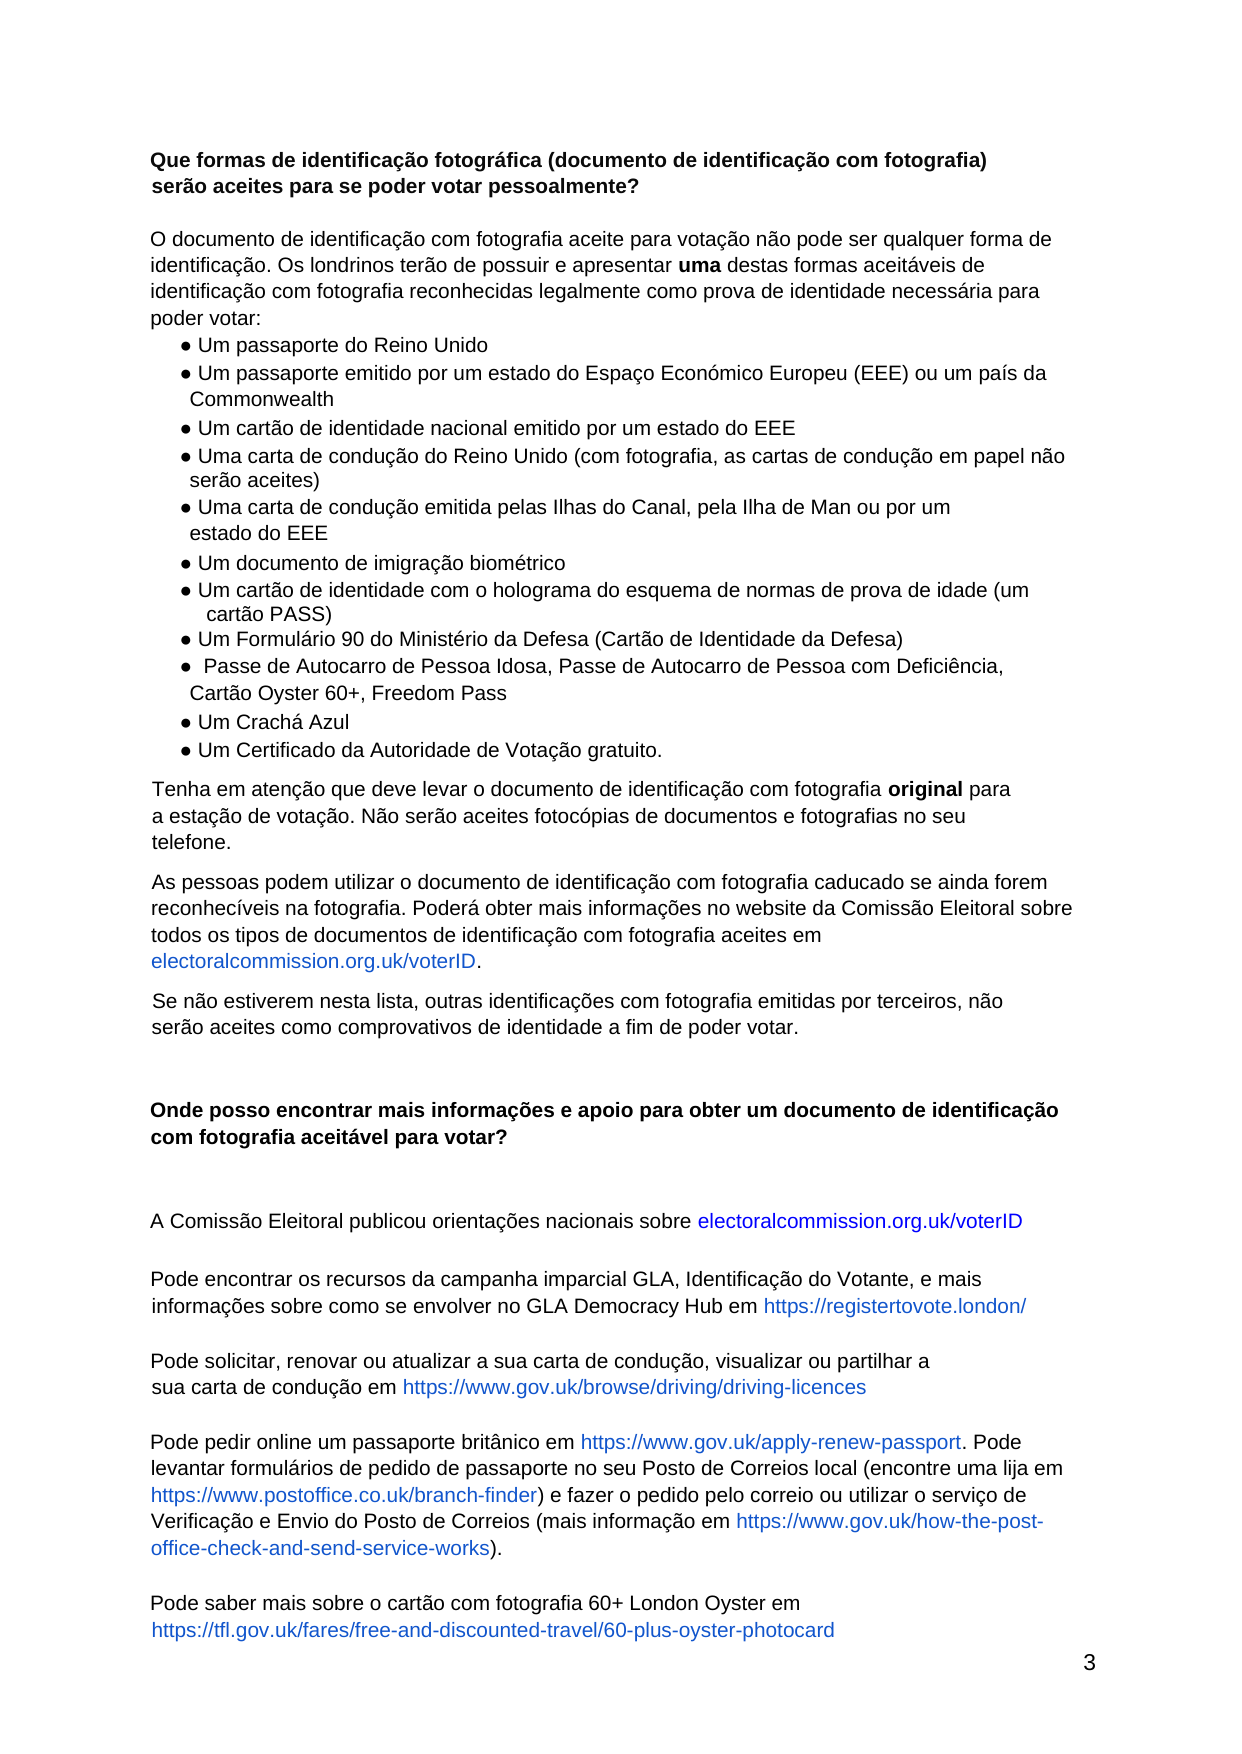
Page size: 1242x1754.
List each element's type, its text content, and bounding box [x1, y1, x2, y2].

text Pode solicitar, renovar ou atualizar a sua carta de condução, visualizar ou partilhar a sua carta de condução em https://www.gov.uk/browse/driving/driving-licences [150, 1348, 933, 1399]
text ● Um Formulário 90 do Ministério da Defesa (Cartão de Identidade da Defesa) [179, 627, 1089, 651]
text O documento de identificação com fotografia aceite para votação não pode ser qualquer forma de identificação. Os londrinos terão de possuir e apresentar uma destas formas aceitáveis de identificação com fotografia reconhecidas legalmente como prova de identidade necessária para poder votar: [150, 227, 1088, 330]
text ● Um Crachá Azul [179, 710, 1044, 734]
text A Comissão Eleitoral publicou orientações nacionais sobre electoralcommission.org.uk/voterID [150, 1209, 1061, 1233]
text ● Um Certificado da Autoridade de Votação gratuito. [179, 738, 1096, 762]
text Pode pedir online um passaporte britânico em https://www.gov.uk/apply-renew-passport. Pode levantar formulários de pedido de passaporte no seu Posto de Correios local (encontre uma lija em https://www.postoffice.co.uk/branch-finder) e fazer o pedido pelo correio ou utilizar o serviço de Verificação e Envio do Posto de Correios (mais informação em https://www.gov.uk/how-the-post-office-check-and-send-service-works). [150, 1430, 1086, 1559]
text ● Um cartão de identidade nacional emitido por um estado do EEE [179, 416, 1072, 440]
text As pessoas podem utilizar o documento de identificação com fotografia caducado se ainda forem reconhecíveis na fotografia. Poderá obter mais informações no website da Comissão Eleitoral sobre todos os tipos de documentos de identificação com fotografia aceites em electoralcommission.org.uk/voterID. [151, 870, 1086, 973]
text Onde posso encontrar mais informações e apoio para obter um documento de identificação com fotografia aceitável para votar? [150, 1098, 1061, 1149]
text https://tfl.gov.uk/fares/free-and-discounted-travel/60-plus-oyster-photocard [151, 1617, 1096, 1641]
text ● Uma carta de condução emitida pelas Ilhas do Canal, pela Ilha de Man ou por um estado do EEE [179, 495, 964, 545]
text ● Uma carta de condução do Reino Unido (com fotografia, as cartas de condução em papel não serão aceites) [179, 444, 1096, 492]
text ● Passe de Autocarro de Pessoa Idosa, Passe de Autocarro de Pessoa com Deficiência, Cartão Oyster 60+, Freedom Pass [179, 654, 1044, 704]
text Pode encontrar os recursos da campanha imparcial GLA, Identificação do Votante, e mais informações sobre como se envolver no GLA Democracy Hub em https://registertovote.london/ [150, 1267, 1053, 1317]
text ● Um documento de imigração biométrico [179, 551, 964, 575]
text ● Um passaporte emitido por um estado do Espaço Económico Europeu (EEE) ou um país da Commonwealth [179, 360, 1072, 411]
text ● Um cartão de identidade com o holograma do esquema de normas de prova de idade (um cartão PASS) [179, 578, 1089, 626]
text Tenha em atenção que deve levar o documento de identificação com fotografia original para a estação de votação. Não serão aceites fotocópias de documentos e fotografias no seu telefone. [152, 777, 1014, 854]
text ● Um passaporte do Reino Unido [179, 333, 1096, 357]
text Que formas de identificação fotográfica (documento de identificação com fotografia) serão aceites para se poder votar pessoalmente? [150, 148, 1039, 198]
text Pode saber mais sobre o cartão com fotografia 60+ London Oyster em [150, 1590, 1096, 1614]
text Se não estiverem nesta lista, outras identificações com fotografia emitidas por terceiros, não serão aceites como comprovativos de identidade a fim de poder votar. [151, 989, 1034, 1039]
